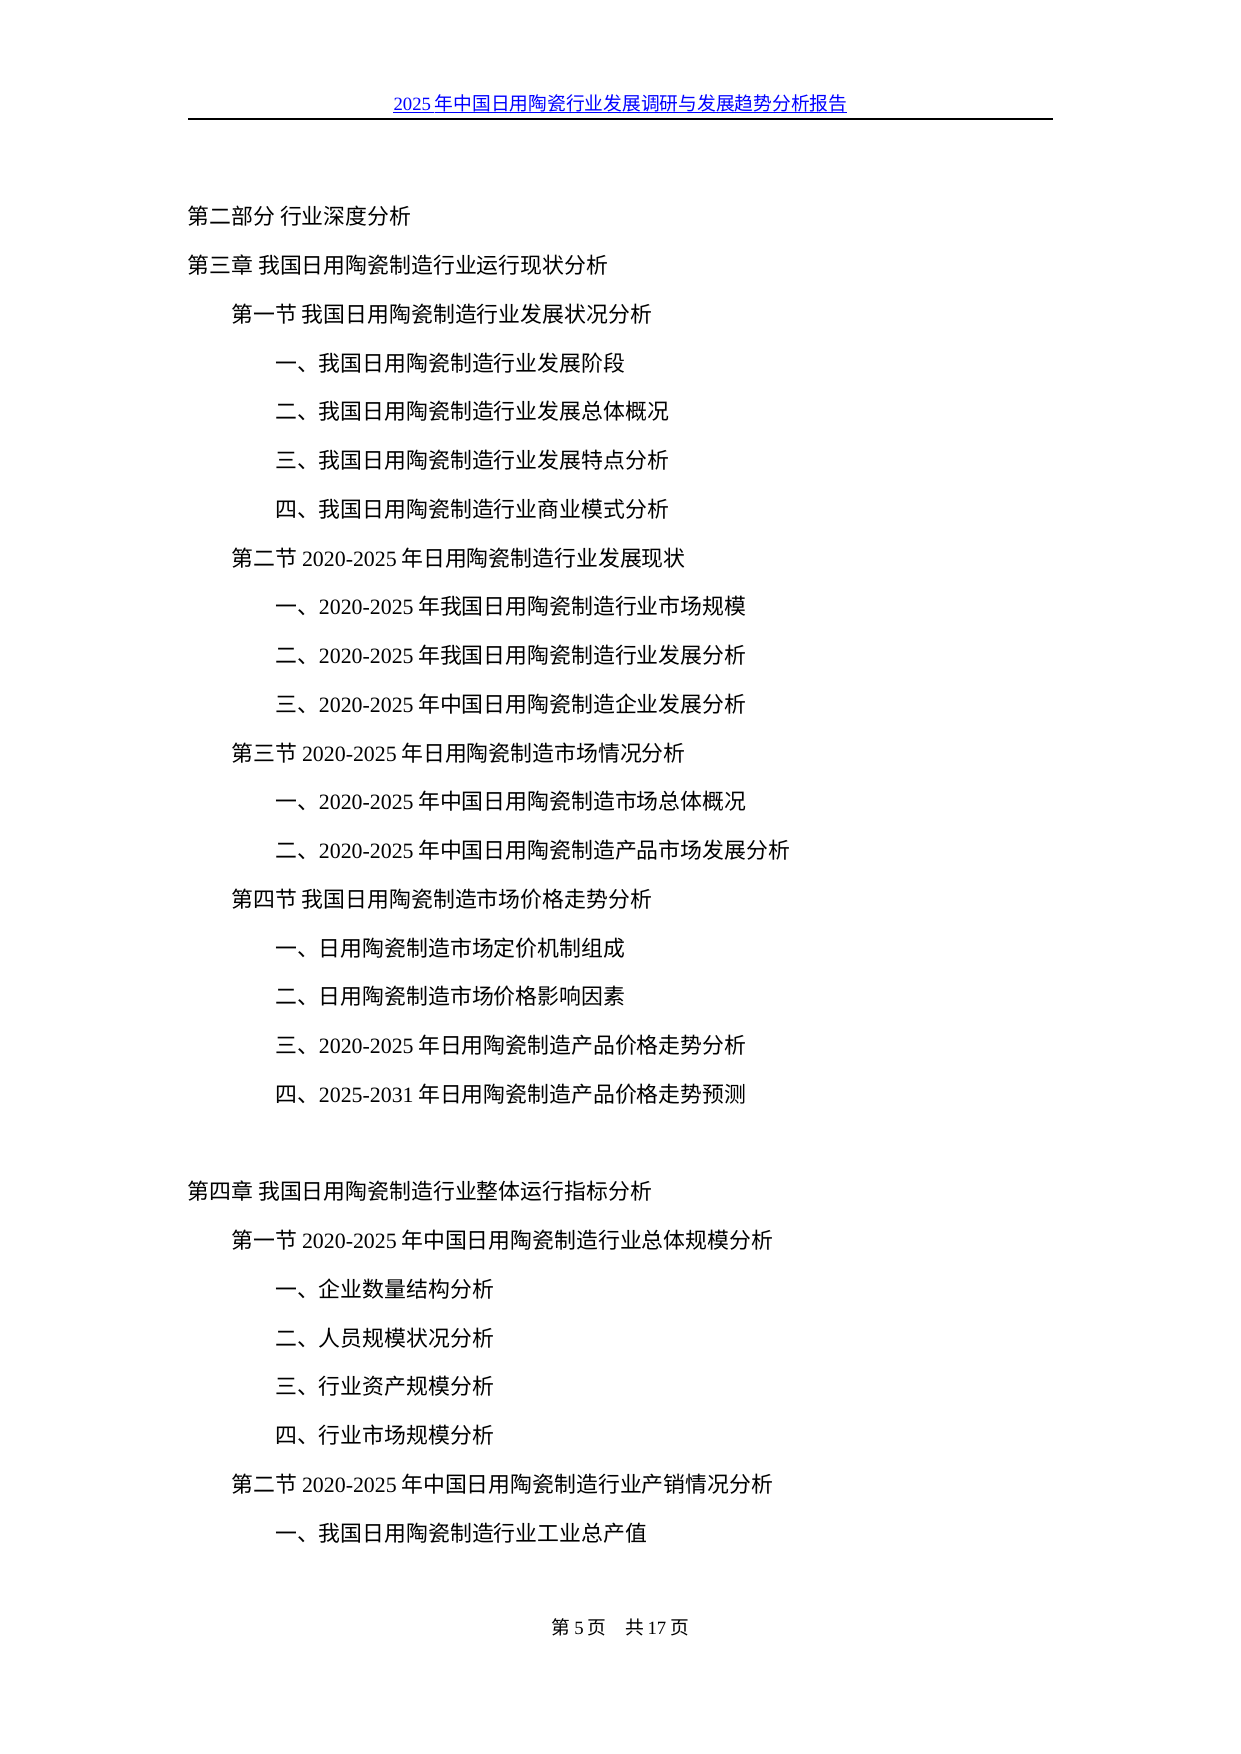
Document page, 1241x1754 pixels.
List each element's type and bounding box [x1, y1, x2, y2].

text [187, 150, 1053, 1548]
